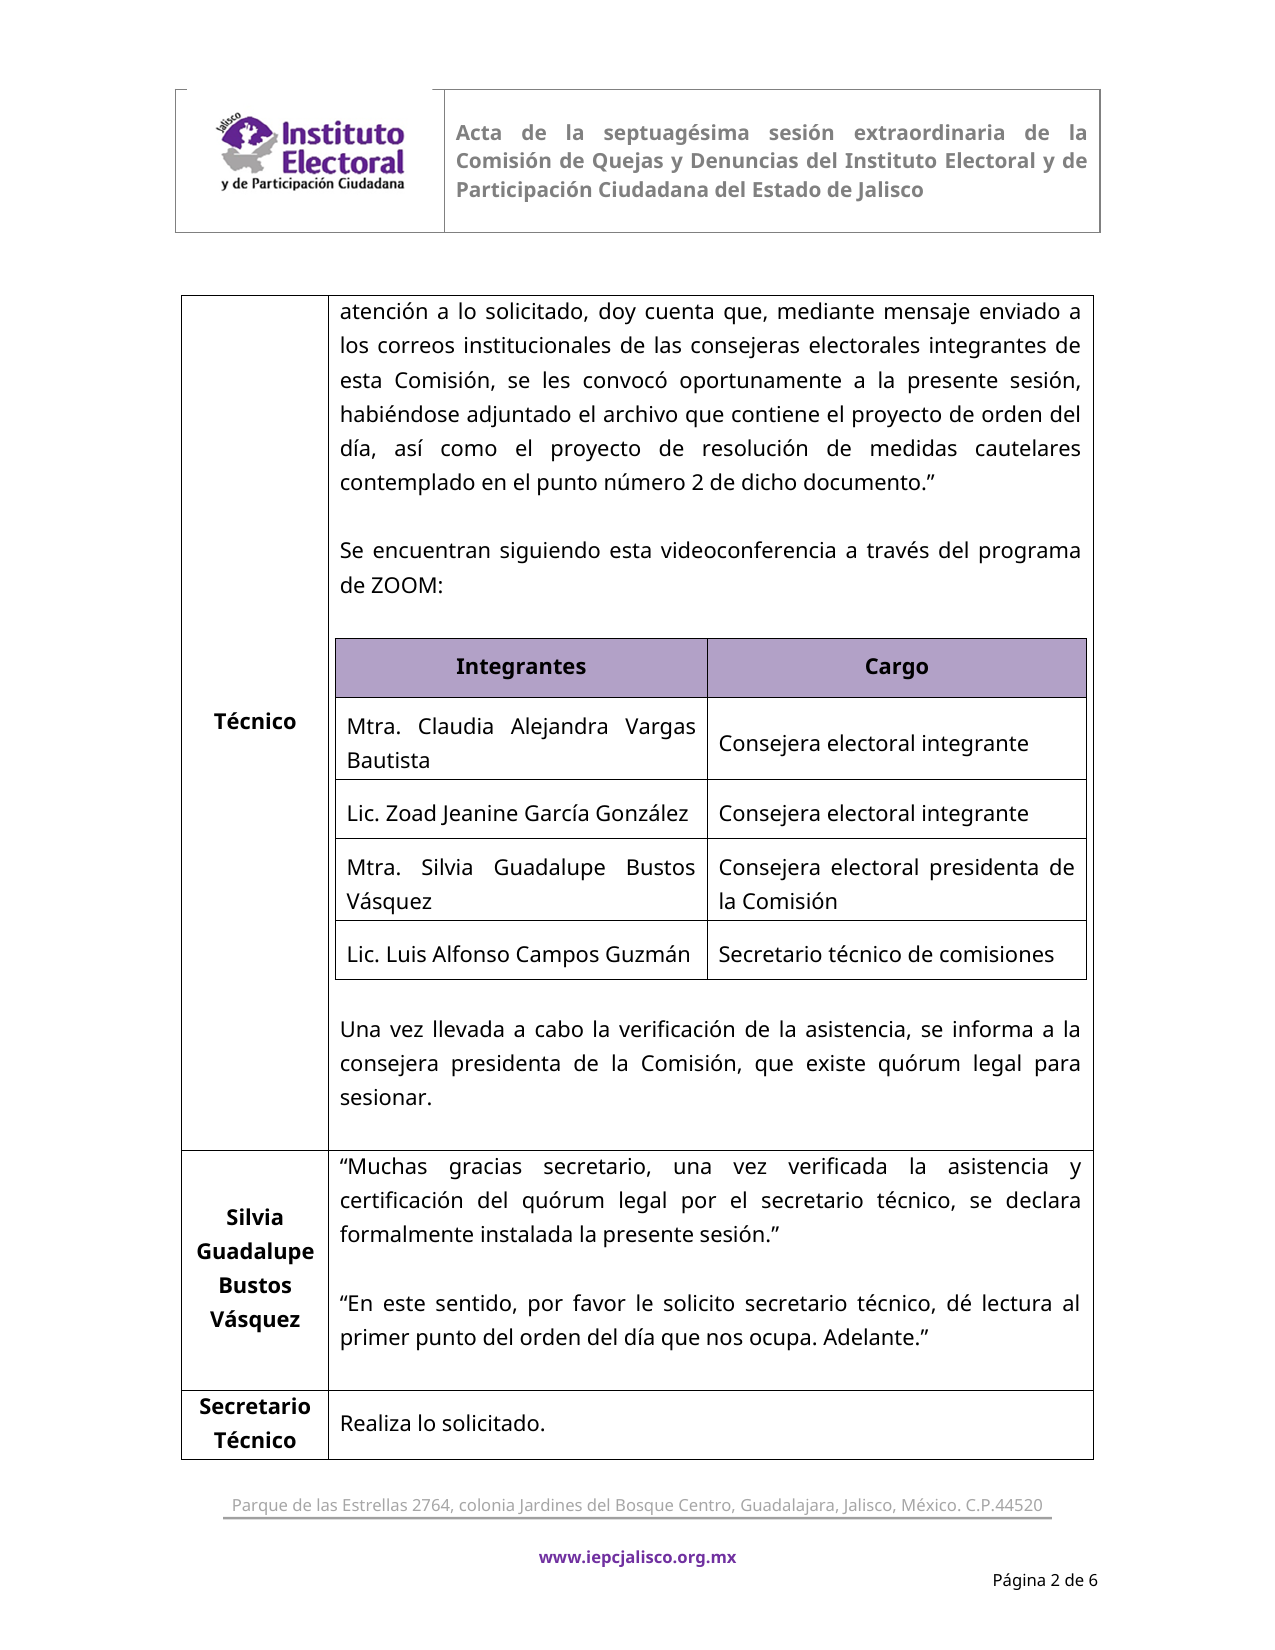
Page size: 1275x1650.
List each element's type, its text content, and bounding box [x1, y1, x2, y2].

table_cell Realiza lo solicitado. [329, 1391, 1093, 1459]
table_cell Secretario Técnico [182, 1391, 328, 1459]
table_cell Secretario Técnico [182, 296, 328, 1150]
table_cell Silvia Guadalupe Bustos Vásquez [182, 1151, 328, 1389]
picture [187, 89, 433, 213]
table_cell “Muchas gracias secretario, una vez verificada la asistencia y certificación del quórum legal por el secretario técnico, se declara formalmente instalada la presente sesión.” “En este sentido, por favor le solicito secretario técnico, dé lectura al primer punto del orden del día que nos ocupa. Adelante.” [329, 1151, 1093, 1389]
